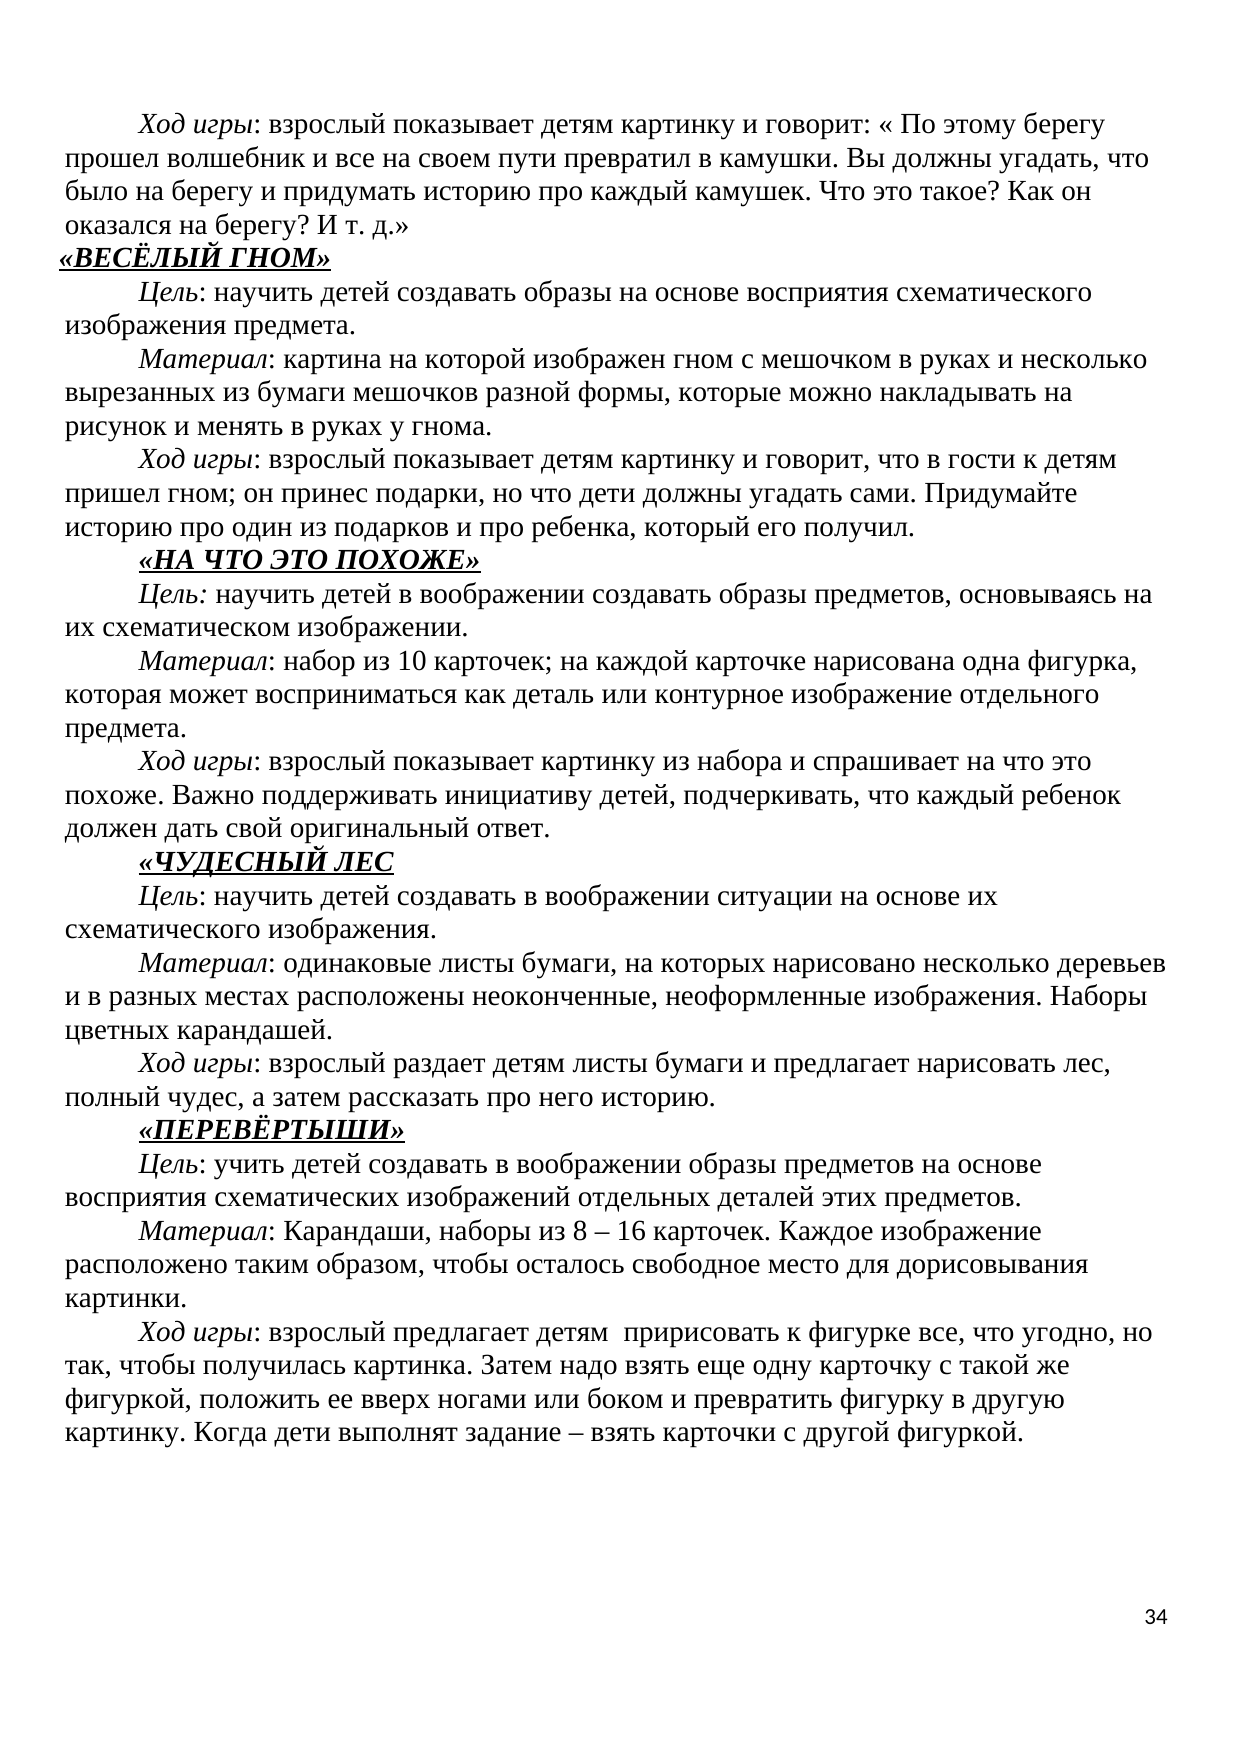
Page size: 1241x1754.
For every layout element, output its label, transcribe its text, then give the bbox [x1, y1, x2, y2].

text Ход игры: взрослый раздает детям листы бумаги и предлагает нарисовать лес, полный чудес, а затем рассказать про него историю. [64, 1045, 1167, 1112]
text «НА ЧТО ЭТО ПОХОЖЕ» [64, 542, 1167, 576]
text Материал: одинаковые листы бумаги, на которых нарисовано несколько деревьев и в разных местах расположены неоконченные, неоформленные изображения. Наборы цветных карандашей. [64, 945, 1167, 1045]
text «ЧУДЕСНЫЙ ЛЕС [64, 844, 1167, 878]
text Материал: картина на которой изображен гном с мешочком в руках и несколько вырезанных из бумаги мешочков разной формы, которые можно накладывать на рисунок и менять в руках у гнома. [64, 341, 1167, 442]
text Цель: научить детей создавать образы на основе восприятия схематического изображения предмета. [64, 274, 1167, 341]
text Цель: научить детей в воображении создавать образы предметов, основываясь на их схематическом изображении. [64, 576, 1167, 643]
text «ПЕРЕВЁРТЫШИ» [64, 1112, 1167, 1146]
text Цель: учить детей создавать в воображении образы предметов на основе восприятия схематических изображений отдельных деталей этих предметов. [64, 1146, 1167, 1213]
text «ВЕСЁЛЫЙ ГНОМ» [59, 240, 1167, 274]
text Цель: научить детей создавать в воображении ситуации на основе их схематического изображения. [64, 878, 1167, 945]
text Ход игры: взрослый показывает детям картинку и говорит, что в гости к детям пришел гном; он принес подарки, но что дети должны угадать сами. Придумайте историю про один из подарков и про ребенка, который его получил. [64, 442, 1167, 542]
text Материал: набор из 10 карточек; на каждой карточке нарисована одна фигурка, которая может восприниматься как деталь или контурное изображение отдельного предмета. [64, 643, 1167, 743]
text Ход игры: взрослый предлагает детям пририсовать к фигурке все, что угодно, но так, чтобы получилась картинка. Затем надо взять еще одну карточку с такой же фигуркой, положить ее вверх ногами или боком и превратить фигурку в другую картинку. Когда дети выполнят задание – взять карточки с другой фигуркой. [64, 1314, 1167, 1448]
text Материал: Карандаши, наборы из 8 – 16 карточек. Каждое изображение расположено таким образом, чтобы осталось свободное место для дорисовывания картинки. [64, 1213, 1167, 1314]
text Ход игры: взрослый показывает картинку из набора и спрашивает на что это похоже. Важно поддерживать инициативу детей, подчеркивать, что каждый ребенок должен дать свой оригинальный ответ. [64, 743, 1167, 844]
text Ход игры: взрослый показывает детям картинку и говорит: « По этому берегу прошел волшебник и все на своем пути превратил в камушки. Вы должны угадать, что было на берегу и придумать историю про каждый камушек. Что это такое? Как он оказался на берегу? И т. д.» [64, 106, 1167, 240]
